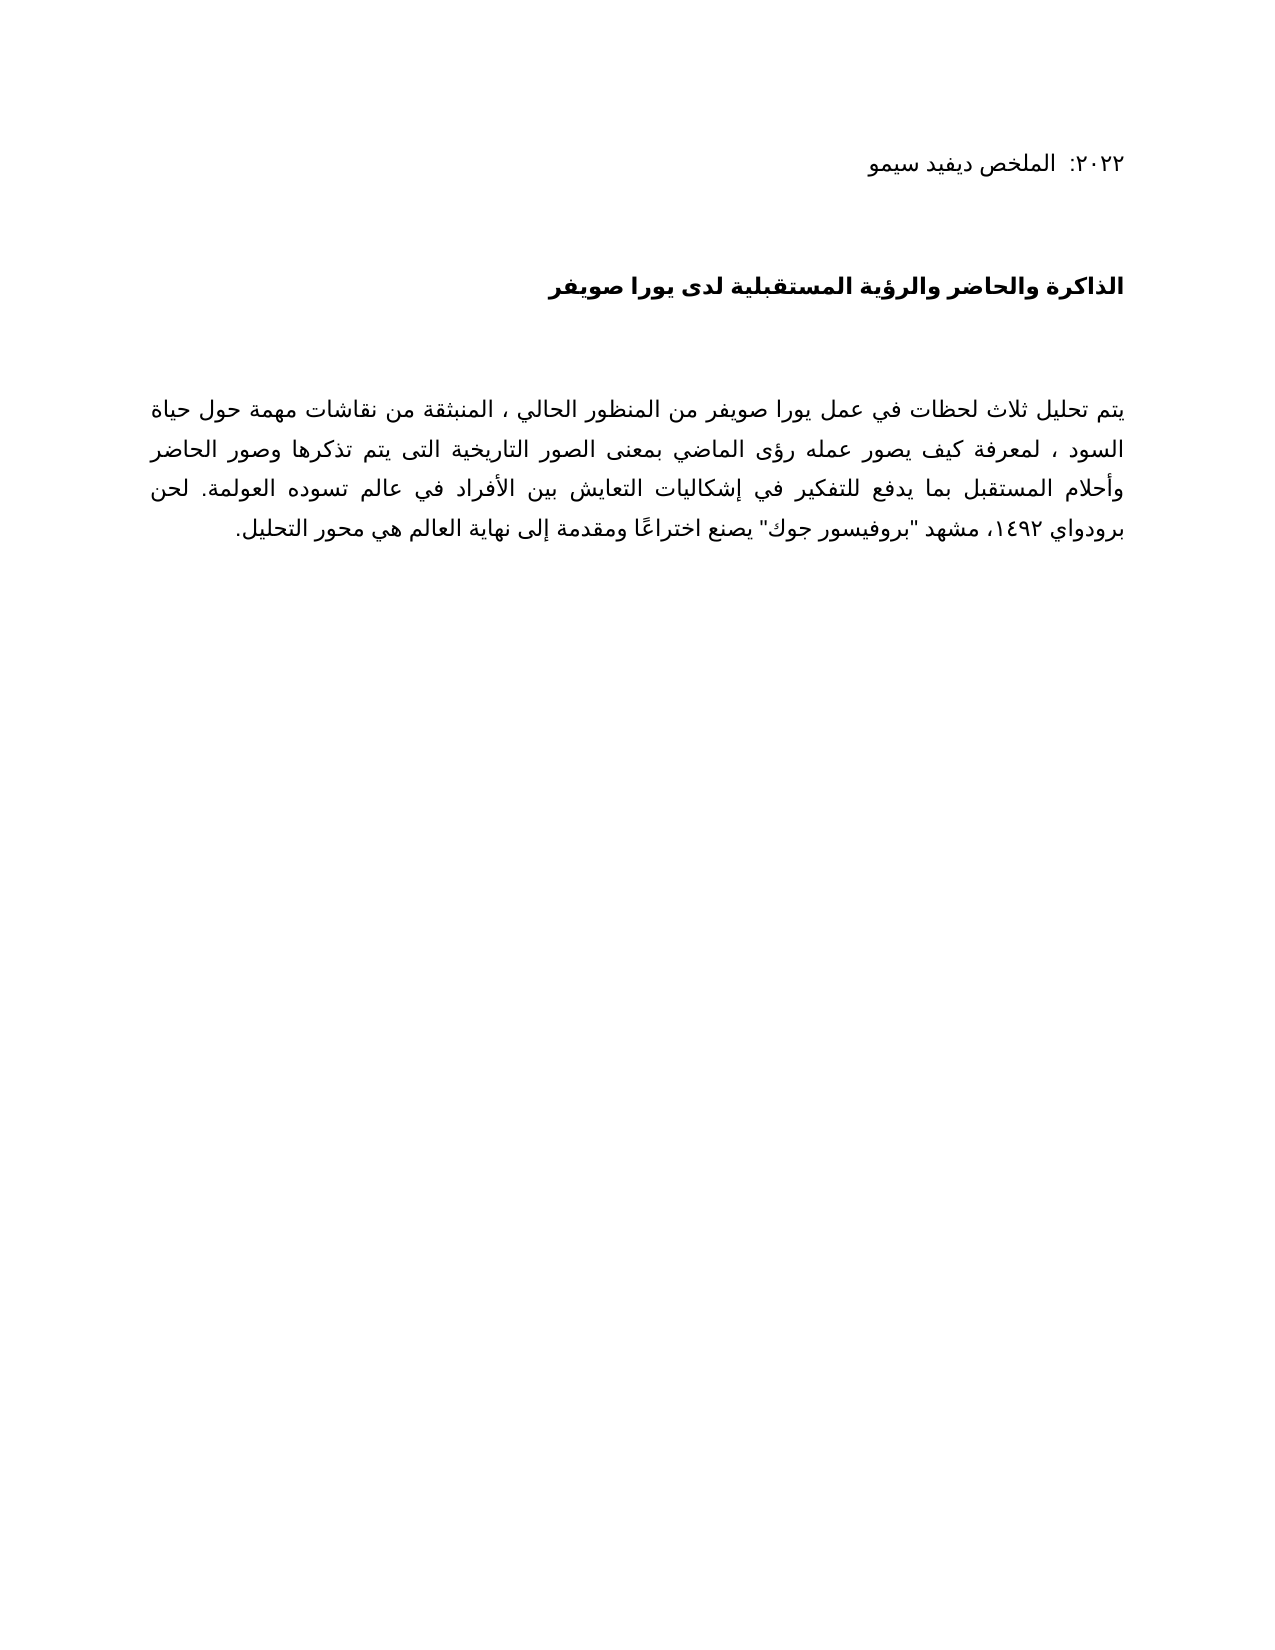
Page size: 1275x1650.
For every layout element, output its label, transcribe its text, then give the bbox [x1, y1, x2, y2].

text الذاكرة والحاضر والرؤية المستقبلية لدى يورا صويفر [150, 273, 1125, 299]
text يتم تحليل ثلاث لحظات في عمل يورا صويفر من المنظور الحالي ، المنبثقة من نقاشات مهمة حول حياة السود ، لمعرفة كيف يصور عمله رؤى الماضي بمعنى الصور التاريخية التى يتم تذكرها وصور الحاضر وأحلام المستقبل بما يدفع للتفكير في إشكاليات التعايش بين الأفراد في عالم تسوده العولمة. لحن برودواي ١٤٩٢، مشهد "بروفيسور جوك" يصنع اختراعًا ومقدمة إلى نهاية العالم هي محور التحليل. [150, 396, 1125, 541]
text ٢٠٢٢: الملخص ديفيد سيمو [150, 150, 1125, 176]
